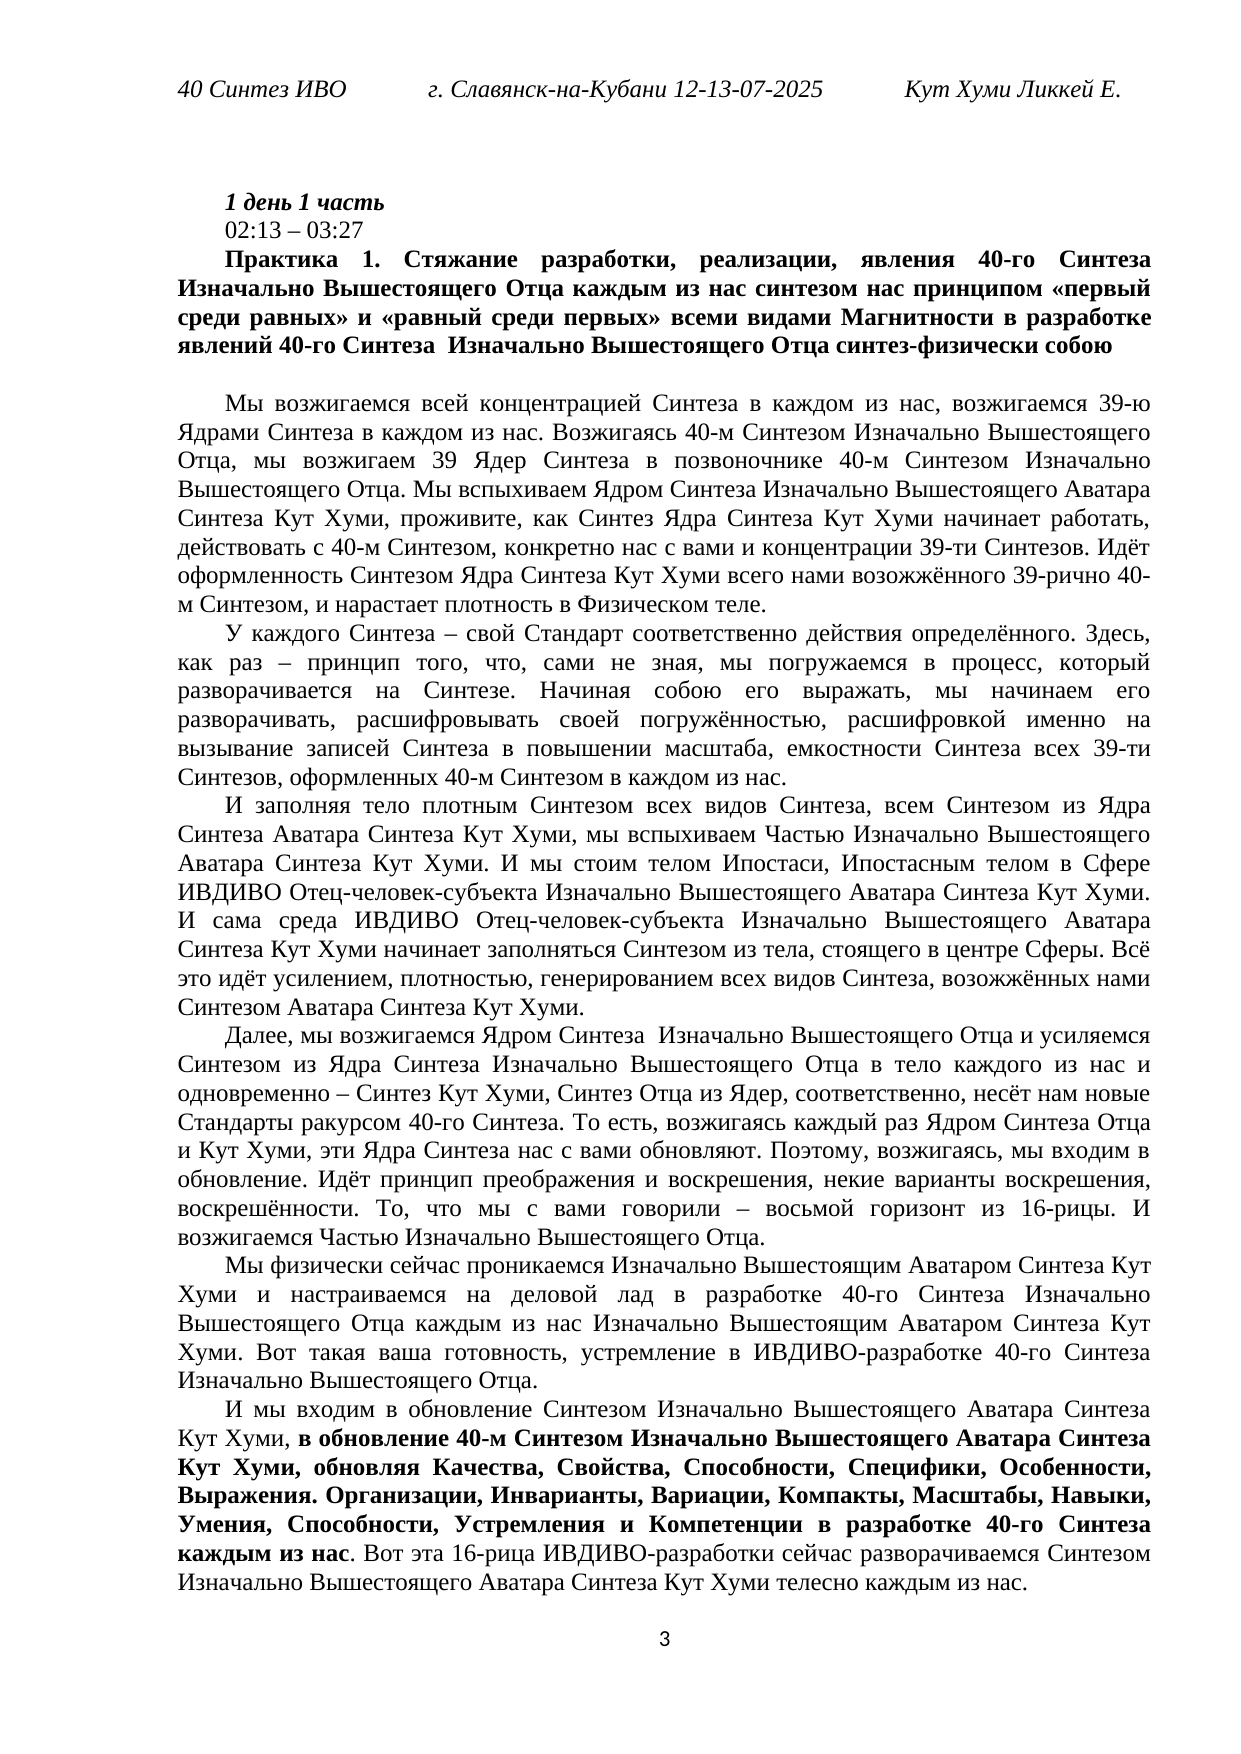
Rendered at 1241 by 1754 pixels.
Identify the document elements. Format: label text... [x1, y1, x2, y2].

text Практика 1. Стяжание разработки, реализации, явления 40-го Синтеза Изначально Вышестоящего Отца каждым из нас синтезом нас принципом «первый среди равных» и «равный среди первых» всеми видами Магнитности в разработке явлений 40-го Синтеза Изначально Вышестоящего Отца синтез-физически собою [177, 244, 1152, 359]
text И заполняя тело плотным Синтезом всех видов Синтеза, всем Синтезом из Ядра Синтеза Аватара Синтеза Кут Хуми, мы вспыхиваем Частью Изначально Вышестоящего Аватара Синтеза Кут Хуми. И мы стоим телом Ипостаси, Ипостасным телом в Сфере ИВДИВО Отец-человек-субъекта Изначально Вышестоящего Аватара Синтеза Кут Хуми. И сама среда ИВДИВО Отец-человек-субъекта Изначально Вышестоящего Аватара Синтеза Кут Хуми начинает заполняться Синтезом из тела, стоящего в центре Сферы. Всё это идёт усилением, плотностью, генерированием всех видов Синтеза, возожжённых нами Синтезом Аватара Синтеза Кут Хуми. [177, 790, 1152, 1020]
text Мы физически сейчас проникаемся Изначально Вышестоящим Аватаром Синтеза Кут Хуми и настраиваемся на деловой лад в разработке 40-го Синтеза Изначально Вышестоящего Отца каждым из нас Изначально Вышестоящим Аватаром Синтеза Кут Хуми. Вот такая ваша готовность, устремление в ИВДИВО-разработке 40-го Синтеза Изначально Вышестоящего Отца. [177, 1250, 1152, 1394]
text Мы возжигаемся всей концентрацией Синтеза в каждом из нас, возжигаемся 39-ю Ядрами Синтеза в каждом из нас. Возжигаясь 40-м Синтезом Изначально Вышестоящего Отца, мы возжигаем 39 Ядер Синтеза в позвоночнике 40-м Синтезом Изначально Вышестоящего Отца. Мы вспыхиваем Ядром Синтеза Изначально Вышестоящего Аватара Синтеза Кут Хуми, проживите, как Синтез Ядра Синтеза Кут Хуми начинает работать, действовать с 40-м Синтезом, конкретно нас с вами и концентрации 39-ти Синтезов. Идёт оформленность Синтезом Ядра Синтеза Кут Хуми всего нами возожжённого 39-рично 40-м Синтезом, и нарастает плотность в Физическом теле. [177, 388, 1152, 618]
text И мы входим в обновление Синтезом Изначально Вышестоящего Аватара Синтеза Кут Хуми, в обновление 40-м Синтезом Изначально Вышестоящего Аватара Синтеза Кут Хуми, обновляя Качества, Свойства, Способности, Специфики, Особенности, Выражения. Организации, Инварианты, Вариации, Компакты, Масштабы, Навыки, Умения, Способности, Устремления и Компетенции в разработке 40-го Синтеза каждым из нас. Вот эта 16-рица ИВДИВО-разработки сейчас разворачиваемся Синтезом Изначально Вышестоящего Аватара Синтеза Кут Хуми телесно каждым из нас. [177, 1394, 1152, 1595]
text Далее, мы возжигаемся Ядром Синтеза Изначально Вышестоящего Отца и усиляемся Синтезом из Ядра Синтеза Изначально Вышестоящего Отца в тело каждого из нас и одновременно – Синтез Кут Хуми, Синтез Отца из Ядер, соответственно, несёт нам новые Стандарты ракурсом 40-го Синтеза. То есть, возжигаясь каждый раз Ядром Синтеза Отца и Кут Хуми, эти Ядра Синтеза нас с вами обновляют. Поэтому, возжигаясь, мы входим в обновление. Идёт принцип преображения и воскрешения, некие варианты воскрешения, воскрешённости. То, что мы с вами говорили – восьмой горизонт из 16-рицы. И возжигаемся Частью Изначально Вышестоящего Отца. [177, 1020, 1152, 1250]
text У каждого Синтеза – свой Стандарт соответственно действия определённого. Здесь, как раз – принцип того, что, сами не зная, мы погружаемся в процесс, который разворачивается на Синтезе. Начиная собою его выражать, мы начинаем его разворачивать, расшифровывать своей погружённостью, расшифровкой именно на вызывание записей Синтеза в повышении масштаба, емкостности Синтеза всех 39-ти Синтезов, оформленных 40-м Синтезом в каждом из нас. [177, 618, 1152, 790]
text 02:13 – 03:27 [177, 215, 1152, 244]
text 1 день 1 часть [177, 187, 1152, 215]
